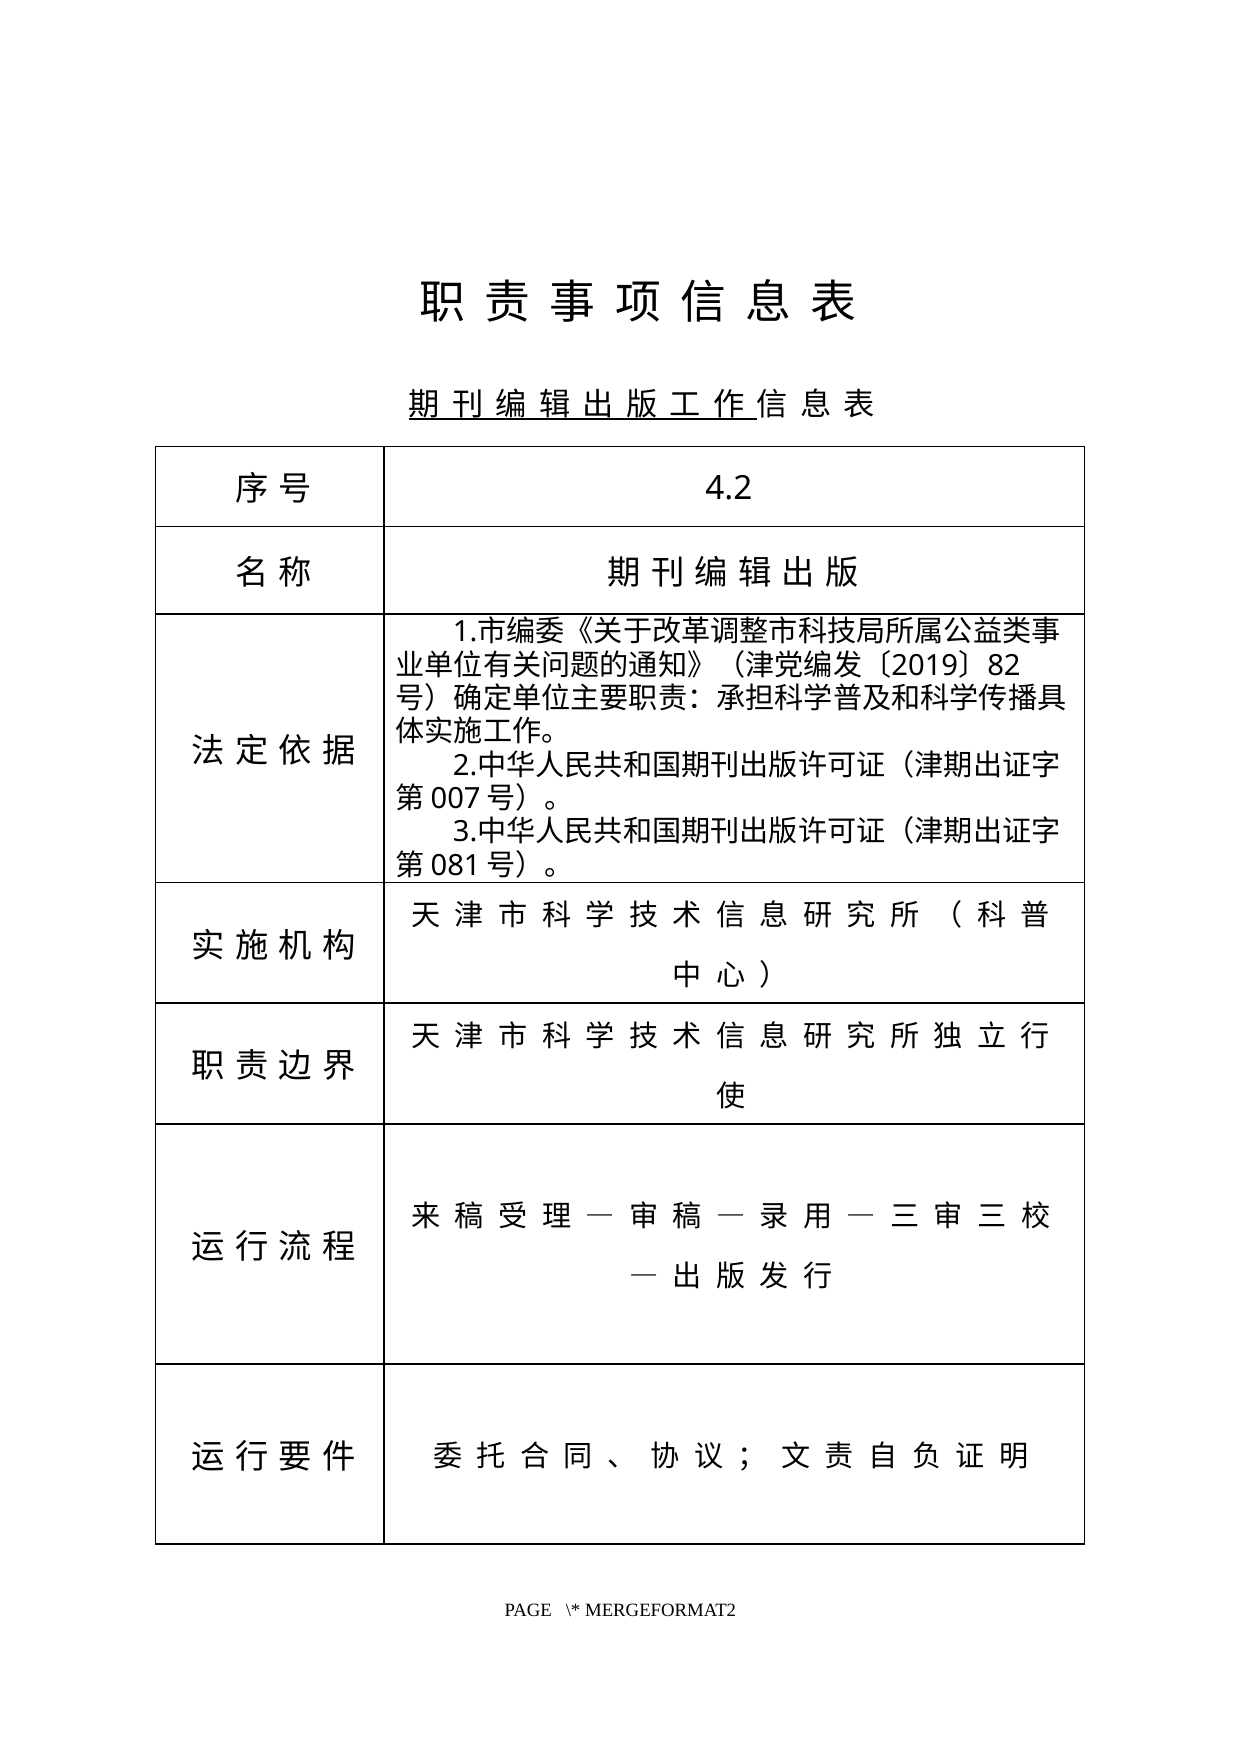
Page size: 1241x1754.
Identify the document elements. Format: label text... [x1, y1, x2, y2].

table_cell 期刊编辑出版 [385, 527, 1084, 613]
table_cell 来稿受理—审稿—录用—三审三校—出版发行 [385, 1125, 1084, 1363]
table_cell 1.市编委《关于改革调整市科技局所属公益类事业单位有关问题的通知》（津党编发〔2019〕82号）确定单位主要职责：承担科学普及和科学传播具体实施工作。 2.中华人民共和国期刊出版许可证（津期出证字第007号）。 3.中华人民共和国期刊出版许可证（津期出证字第081号）。 [385, 615, 1084, 882]
table_cell 委托合同、协议；文责自负证明 [385, 1365, 1084, 1543]
table_cell 序号 [156, 447, 383, 526]
table_cell 职责边界 [156, 1004, 383, 1123]
table_cell 法定依据 [156, 615, 383, 882]
table_cell 实施机构 [156, 883, 383, 1002]
table_cell 运行要件 [156, 1365, 383, 1543]
table_header 职责事项信息表 [156, 239, 1078, 358]
table_cell 名称 [156, 527, 383, 613]
table_cell 天津市科学技术信息研究所（科普中心） [385, 883, 1084, 1002]
table_cell 4.2 [385, 447, 1084, 526]
table_cell 期刊编辑出版工作信息表 [156, 359, 1078, 446]
table_cell 运行流程 [156, 1125, 383, 1363]
table_cell 天津市科学技术信息研究所独立行使 [385, 1004, 1084, 1123]
